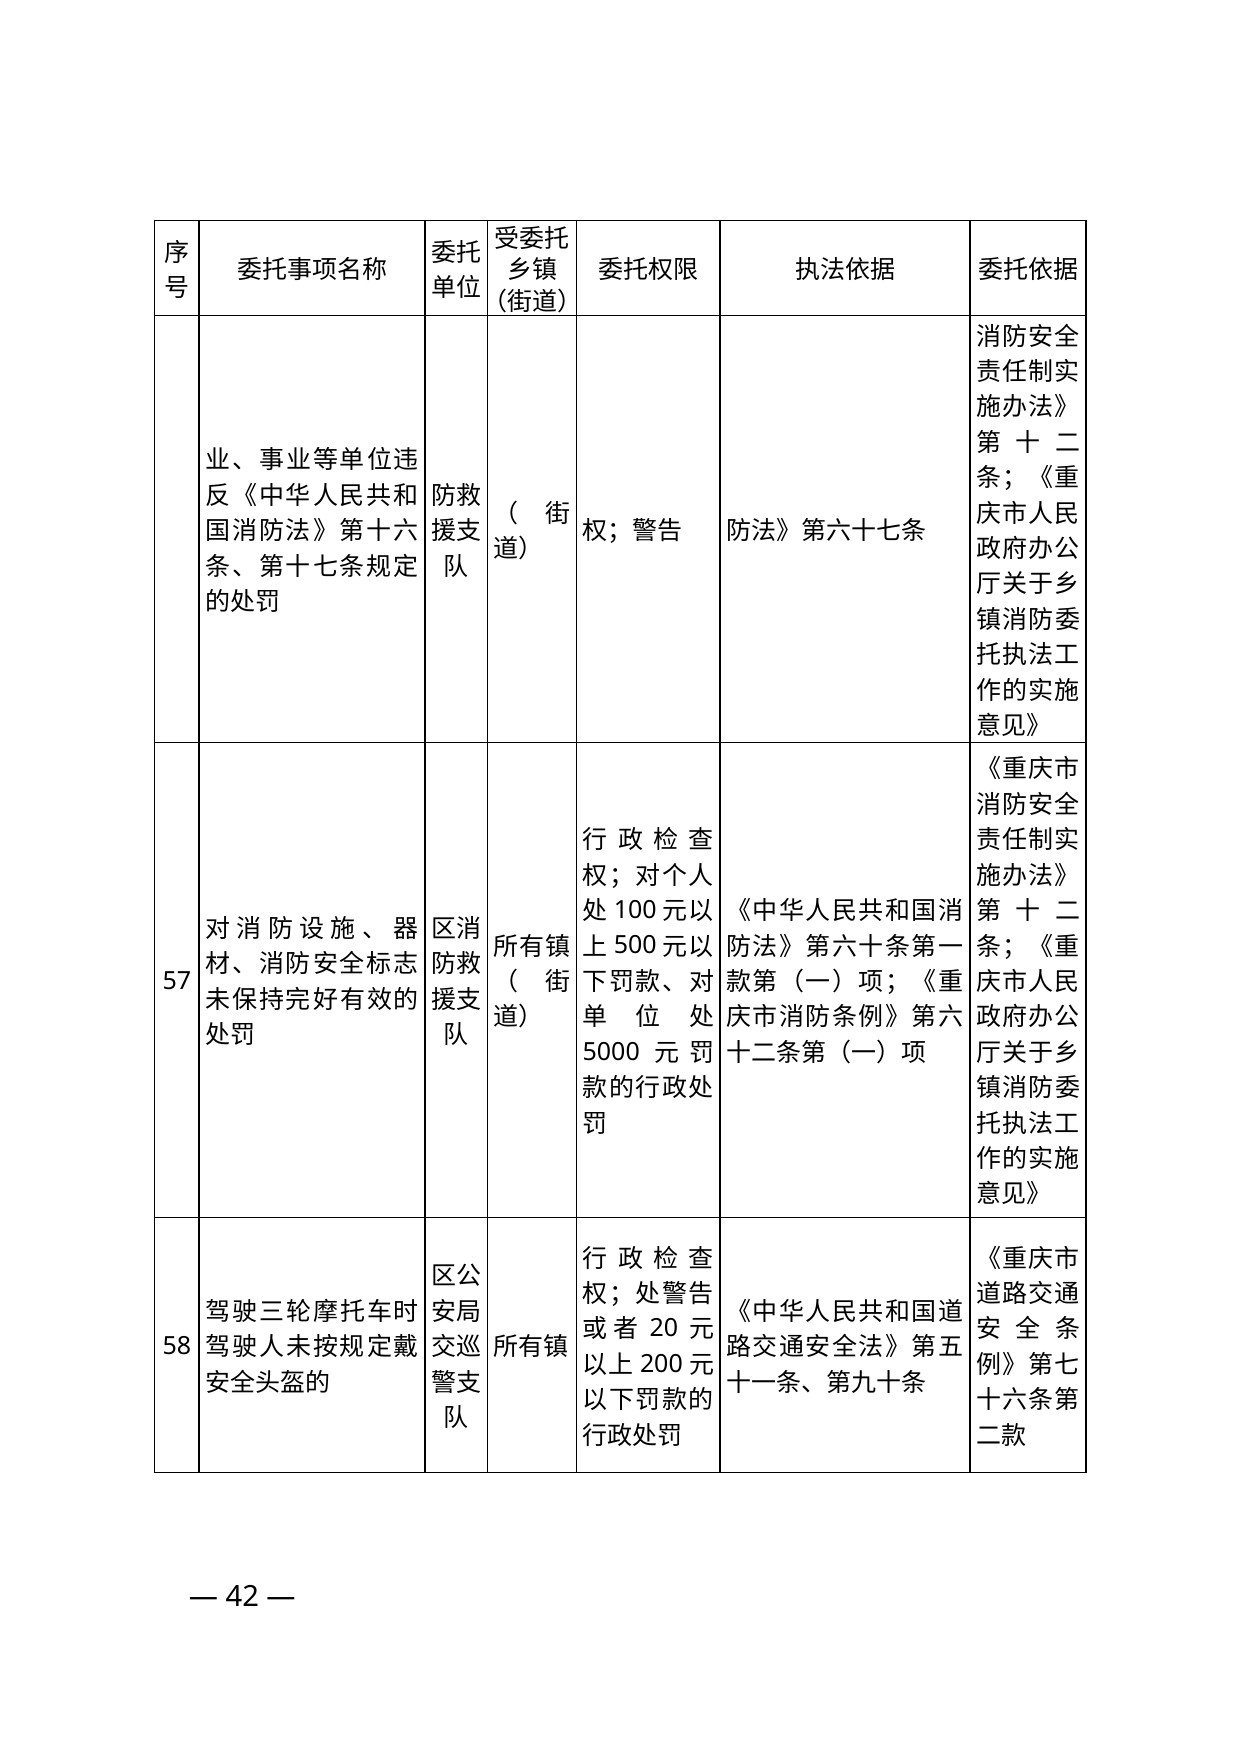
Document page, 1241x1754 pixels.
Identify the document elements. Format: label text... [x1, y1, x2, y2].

table_cell 所有镇（街道） [488, 743, 576, 1216]
table_cell 驾驶三轮摩托车时驾驶人未按规定戴安全头盔的 [200, 1218, 424, 1472]
table_header 执法依据 [721, 221, 969, 315]
table_cell 57 [155, 743, 198, 1216]
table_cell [200, 316, 424, 741]
table_cell 《中华人民共和国消防法》第六十条第一款第（一）项；《重庆市消防条例》第六十二条第（一）项 [721, 743, 969, 1216]
table_header 受委托 乡镇 （街道） [488, 221, 576, 315]
table_cell 所有镇（街道） [488, 316, 576, 741]
table_cell 《重庆市消防安全责任制实施办法》第十二条；《重庆市人民政府办公厅关于乡镇消防委托执法工作的实施意见》 [971, 743, 1085, 1216]
table_cell 《中华人民共和国道路交通安全法》第五十一条、第九十条 [721, 1218, 969, 1472]
table_cell 行政检查权；警告 [577, 316, 719, 741]
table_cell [971, 316, 1085, 741]
table_header 委托单位 [426, 221, 487, 315]
table_header 委托依据 [971, 221, 1085, 315]
table_cell 对消防设施、器材、消防安全标志未保持完好有效的处罚 [200, 743, 424, 1216]
table_cell 《中华人民共和国消防法》第六十七条 [721, 316, 969, 741]
table_cell 行政检查权；处警告或者20元以上200元以下罚款的行政处罚 [577, 1218, 719, 1472]
table_cell 区消防救援支队 [426, 743, 487, 1216]
table_cell 区消防救援支队 [426, 316, 487, 741]
table_header 委托权限 [577, 221, 719, 315]
table_cell 《重庆市道路交通安全条例》第七十六条第二款 [971, 1218, 1085, 1472]
table_header 委托事项名称 [200, 221, 424, 315]
table_cell 所有镇 [488, 1218, 576, 1472]
table_header 序号 [155, 221, 198, 315]
table_cell 行政检查权；对个人处100元以上500元以下罚款、对单位处5000元罚款的行政处罚 [577, 743, 719, 1216]
table_cell 56 [155, 316, 198, 741]
table_cell 58 [155, 1218, 198, 1472]
table_cell 区公安局交巡警支队 [426, 1218, 487, 1472]
